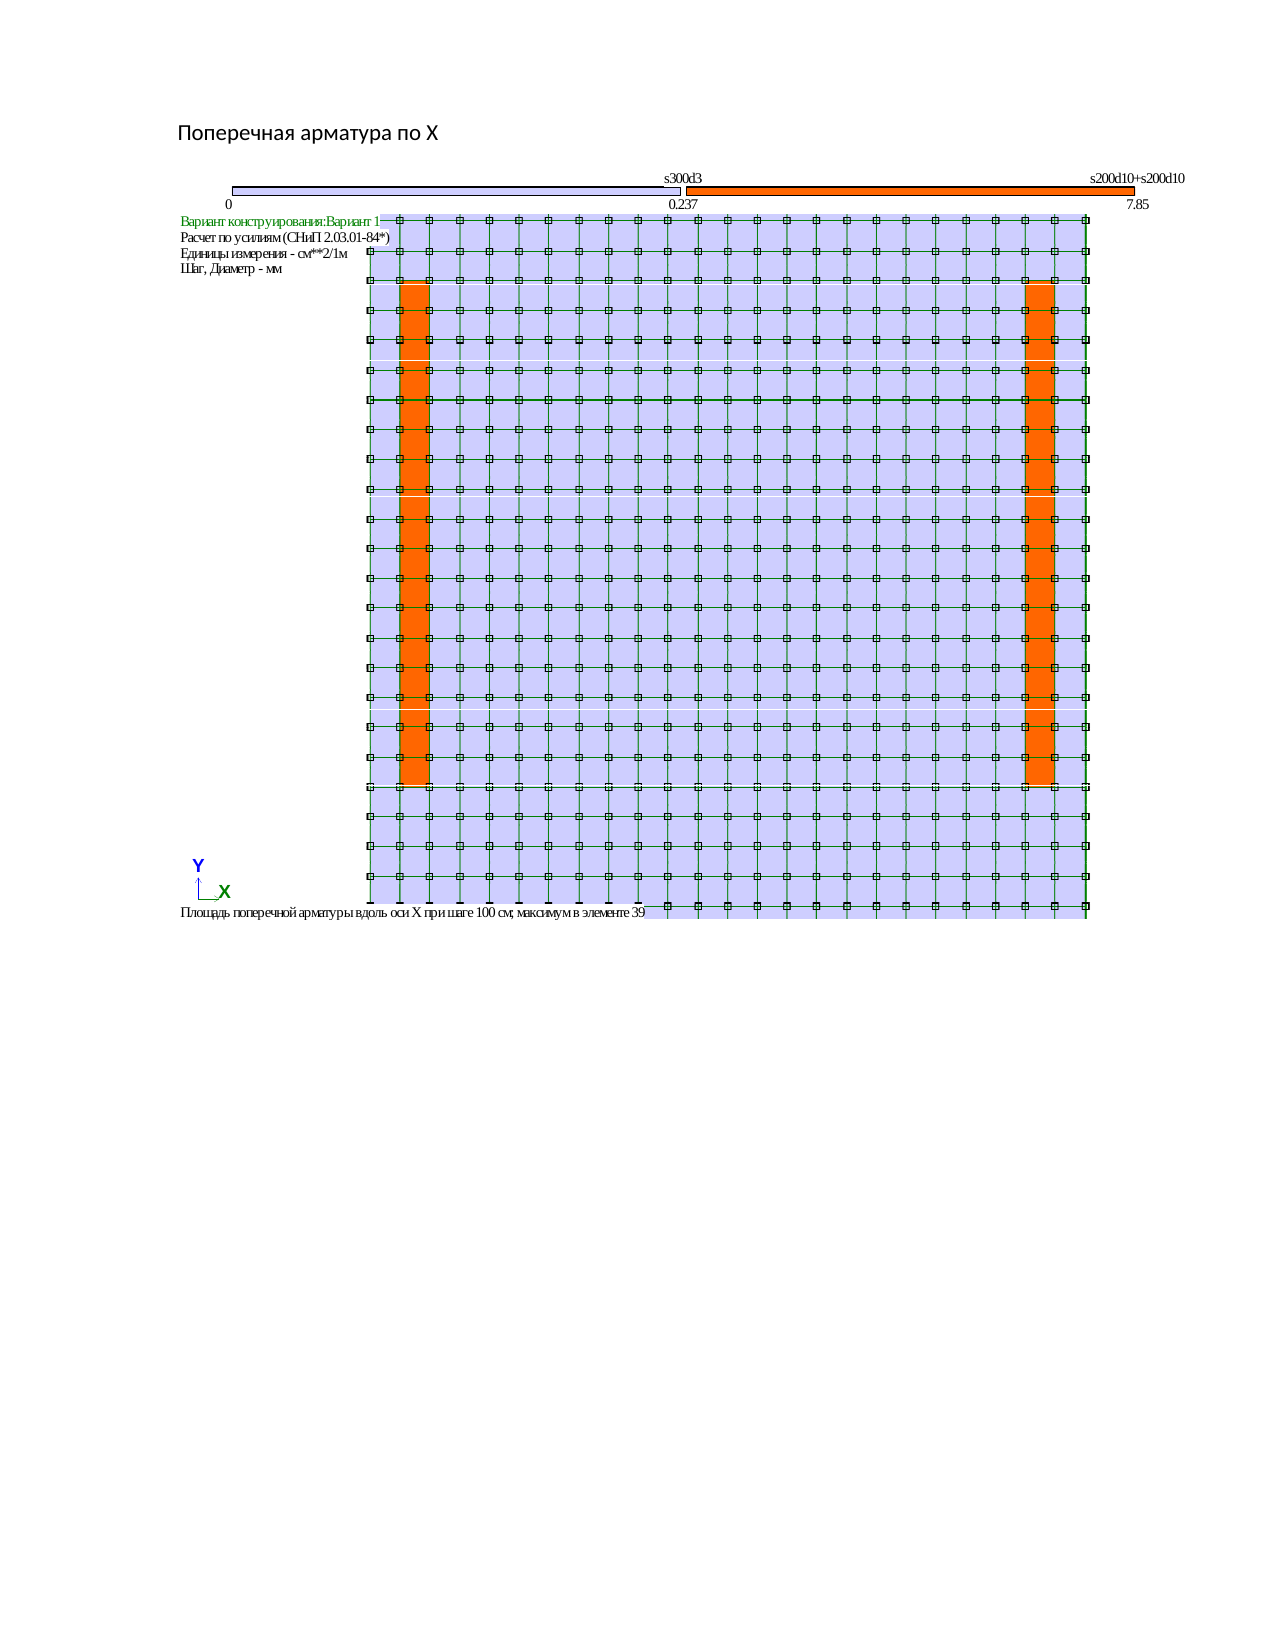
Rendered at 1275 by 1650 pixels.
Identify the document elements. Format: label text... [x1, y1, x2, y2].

text Поперечная арматура по Х [177, 118, 1186, 146]
